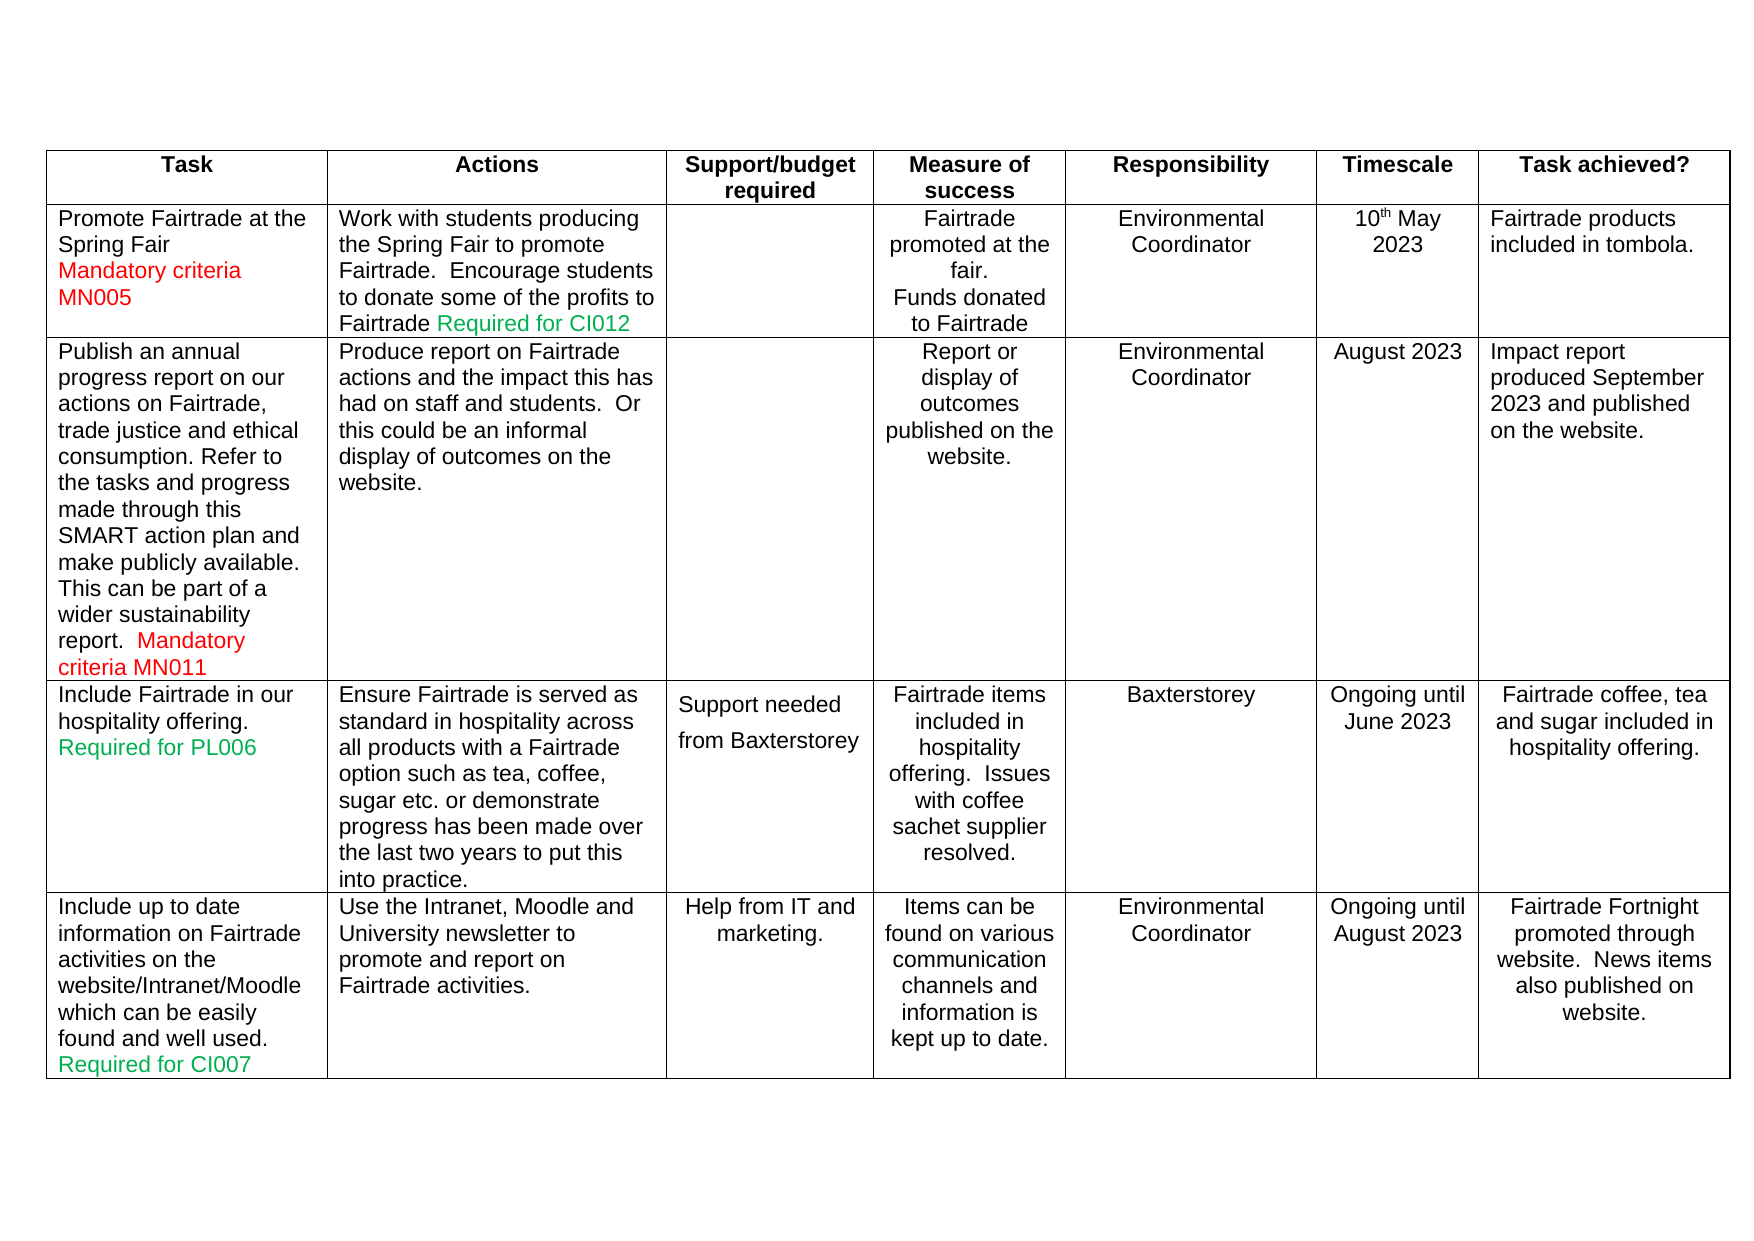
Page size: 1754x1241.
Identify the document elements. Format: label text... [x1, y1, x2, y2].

table_cell Fairtrade Fortnight promoted through website. News items also published on website. [1479, 893, 1729, 1078]
table_cell Help from IT and marketing. [667, 893, 873, 1078]
table_cell [667, 205, 873, 337]
table_cell Report or display of outcomes published on the website. [874, 338, 1065, 680]
table_cell 10th May 2023 [1317, 205, 1478, 337]
table_cell Fairtrade coffee, tea and sugar included in hospitality offering. [1479, 681, 1729, 892]
table_cell Ongoing until June 2023 [1317, 681, 1478, 892]
table_cell Measure of success [874, 151, 1065, 204]
table_cell Use the Intranet, Moodle and University newsletter to promote and report on Fairtrade activities. [328, 893, 666, 1078]
table_cell Fairtrade products included in tombola. [1479, 205, 1729, 337]
table_cell Support/budget required [667, 151, 873, 204]
table_cell August 2023 [1317, 338, 1478, 680]
table_cell Promote Fairtrade at the Spring Fair Mandatory criteria MN005 [47, 205, 327, 337]
table_cell Produce report on Fairtrade actions and the impact this has had on staff and students. Or this could be an informal display of outcomes on the website. [328, 338, 666, 680]
table_cell Task achieved? [1479, 151, 1729, 204]
table_cell Support needed from Baxterstorey [667, 681, 873, 892]
table_cell Baxterstorey [1066, 681, 1316, 892]
table_cell Environmental Coordinator [1066, 338, 1316, 680]
table_cell Fairtrade items included in hospitality offering. Issues with coffee sachet supplier resolved. [874, 681, 1065, 892]
table_cell Include Fairtrade in our hospitality offering. Required for PL006 [47, 681, 327, 892]
table_cell Publish an annual progress report on our actions on Fairtrade, trade justice and ethical consumption. Refer to the tasks and progress made through this SMART action plan and make publicly available. This can be part of a wider sustainability report. Mandatory criteria MN011 [47, 338, 327, 680]
table_cell Task [47, 151, 327, 204]
table_cell [667, 338, 873, 680]
table_cell Items can be found on various communication channels and information is kept up to date. [874, 893, 1065, 1078]
table_cell Environmental Coordinator [1066, 893, 1316, 1078]
table_cell Fairtrade promoted at the fair. Funds donated to Fairtrade [874, 205, 1065, 337]
table_cell Ensure Fairtrade is served as standard in hospitality across all products with a Fairtrade option such as tea, coffee, sugar etc. or demonstrate progress has been made over the last two years to put this into practice. [328, 681, 666, 892]
table_cell Impact report produced September 2023 and published on the website. [1479, 338, 1729, 680]
table_cell Timescale [1317, 151, 1478, 204]
table_cell Responsibility [1066, 151, 1316, 204]
table_cell Ongoing until August 2023 [1317, 893, 1478, 1078]
table_cell Environmental Coordinator [1066, 205, 1316, 337]
table_cell Work with students producing the Spring Fair to promote Fairtrade. Encourage students to donate some of the profits to Fairtrade Required for CI012 [328, 205, 666, 337]
table_cell Actions [328, 151, 666, 204]
table_cell Include up to date information on Fairtrade activities on the website/Intranet/Moodle which can be easily found and well used. Required for CI007 [47, 893, 327, 1078]
